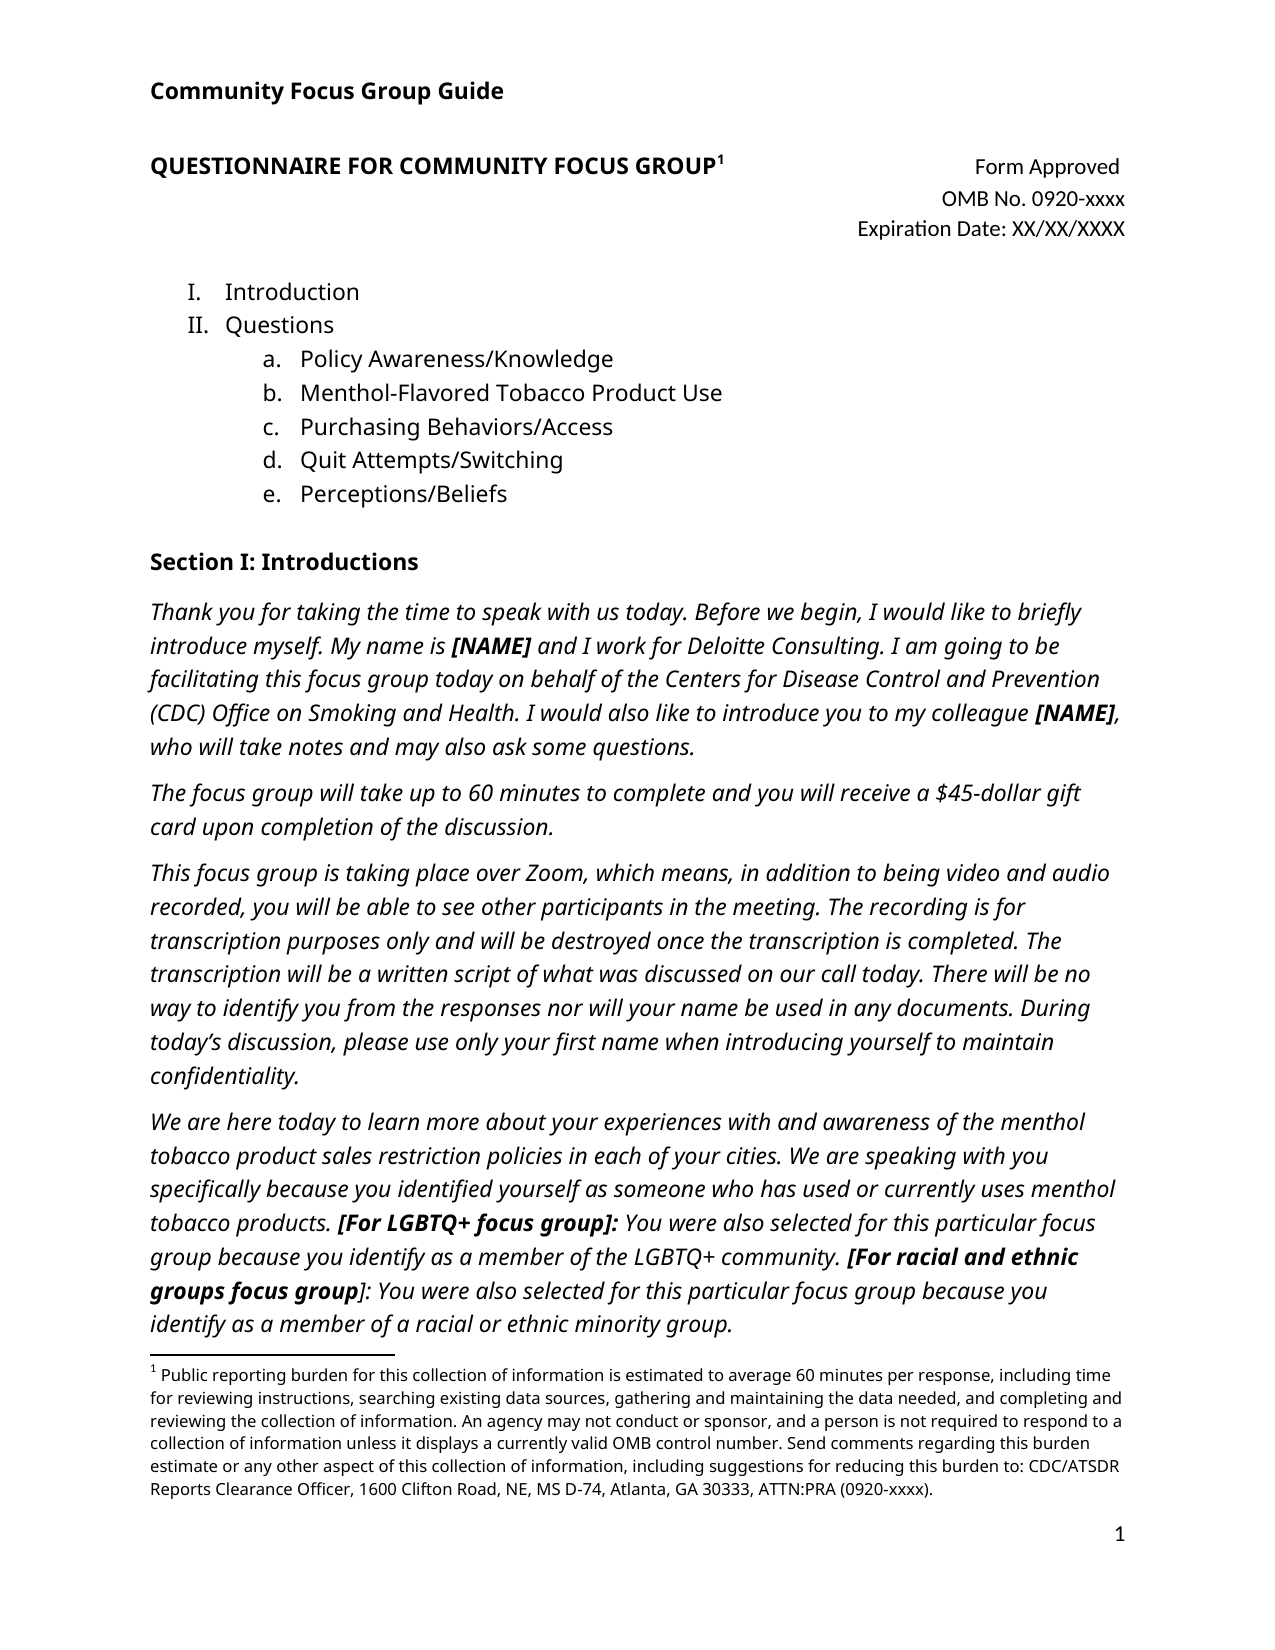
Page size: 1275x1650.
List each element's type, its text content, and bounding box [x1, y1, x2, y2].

list Policy Awareness/Knowledge [262, 343, 1125, 374]
list Perceptions/Beliefs [262, 478, 1125, 509]
list Questions [187, 309, 1125, 340]
text The focus group will take up to 60 minutes to complete and you will receive a $45-dollar gift card upon completion of the discussion. [150, 777, 1125, 842]
text OMB No. 0920-xxxx [150, 184, 1125, 212]
text Section I: Introductions [150, 545, 1125, 577]
list Quit Attempts/Switching [262, 444, 1125, 475]
text We are here today to learn more about your experiences with and awareness of the menthol tobacco product sales restriction policies in each of your cities. We are speaking with you specifically because you identified yourself as someone who has used or currently uses menthol tobacco products. [For LGBTQ+ focus group]: You were also selected for this particular focus group because you identify as a member of the LGBTQ+ community. [For racial and ethnic groups focus group]: You were also selected for this particular focus group because you identify as a member of a racial or ethnic minority group. [150, 1106, 1125, 1339]
text QUESTIONNAIRE FOR COMMUNITY FOCUS GROUP Form Approved [150, 150, 1125, 181]
list Introduction [187, 275, 1125, 307]
text This focus group is taking place over Zoom, which means, in addition to being video and audio recorded, you will be able to see other participants in the meeting. The recording is for transcription purposes only and will be destroyed once the transcription is completed. The transcription will be a written script of what was discussed on our call today. There will be no way to identify you from the responses nor will your name be used in any documents. During today’s discussion, please use only your first name when introducing yourself to maintain confidentiality. [150, 857, 1125, 1091]
list Purchasing Behaviors/Access [262, 410, 1125, 442]
text Thank you for taking the time to speak with us today. Before we begin, I would like to briefly introduce myself. My name is [NAME] and I work for Deloitte Consulting. I am going to be facilitating this focus group today on behalf of the Centers for Disease Control and Prevention (CDC) Office on Smoking and Health. I would also like to introduce you to my colleague [NAME], who will take notes and may also ask some questions. [150, 596, 1125, 762]
text Expiration Date: XX/XX/XXXX [150, 214, 1125, 242]
list Menthol-Flavored Tobacco Product Use [262, 377, 1125, 408]
